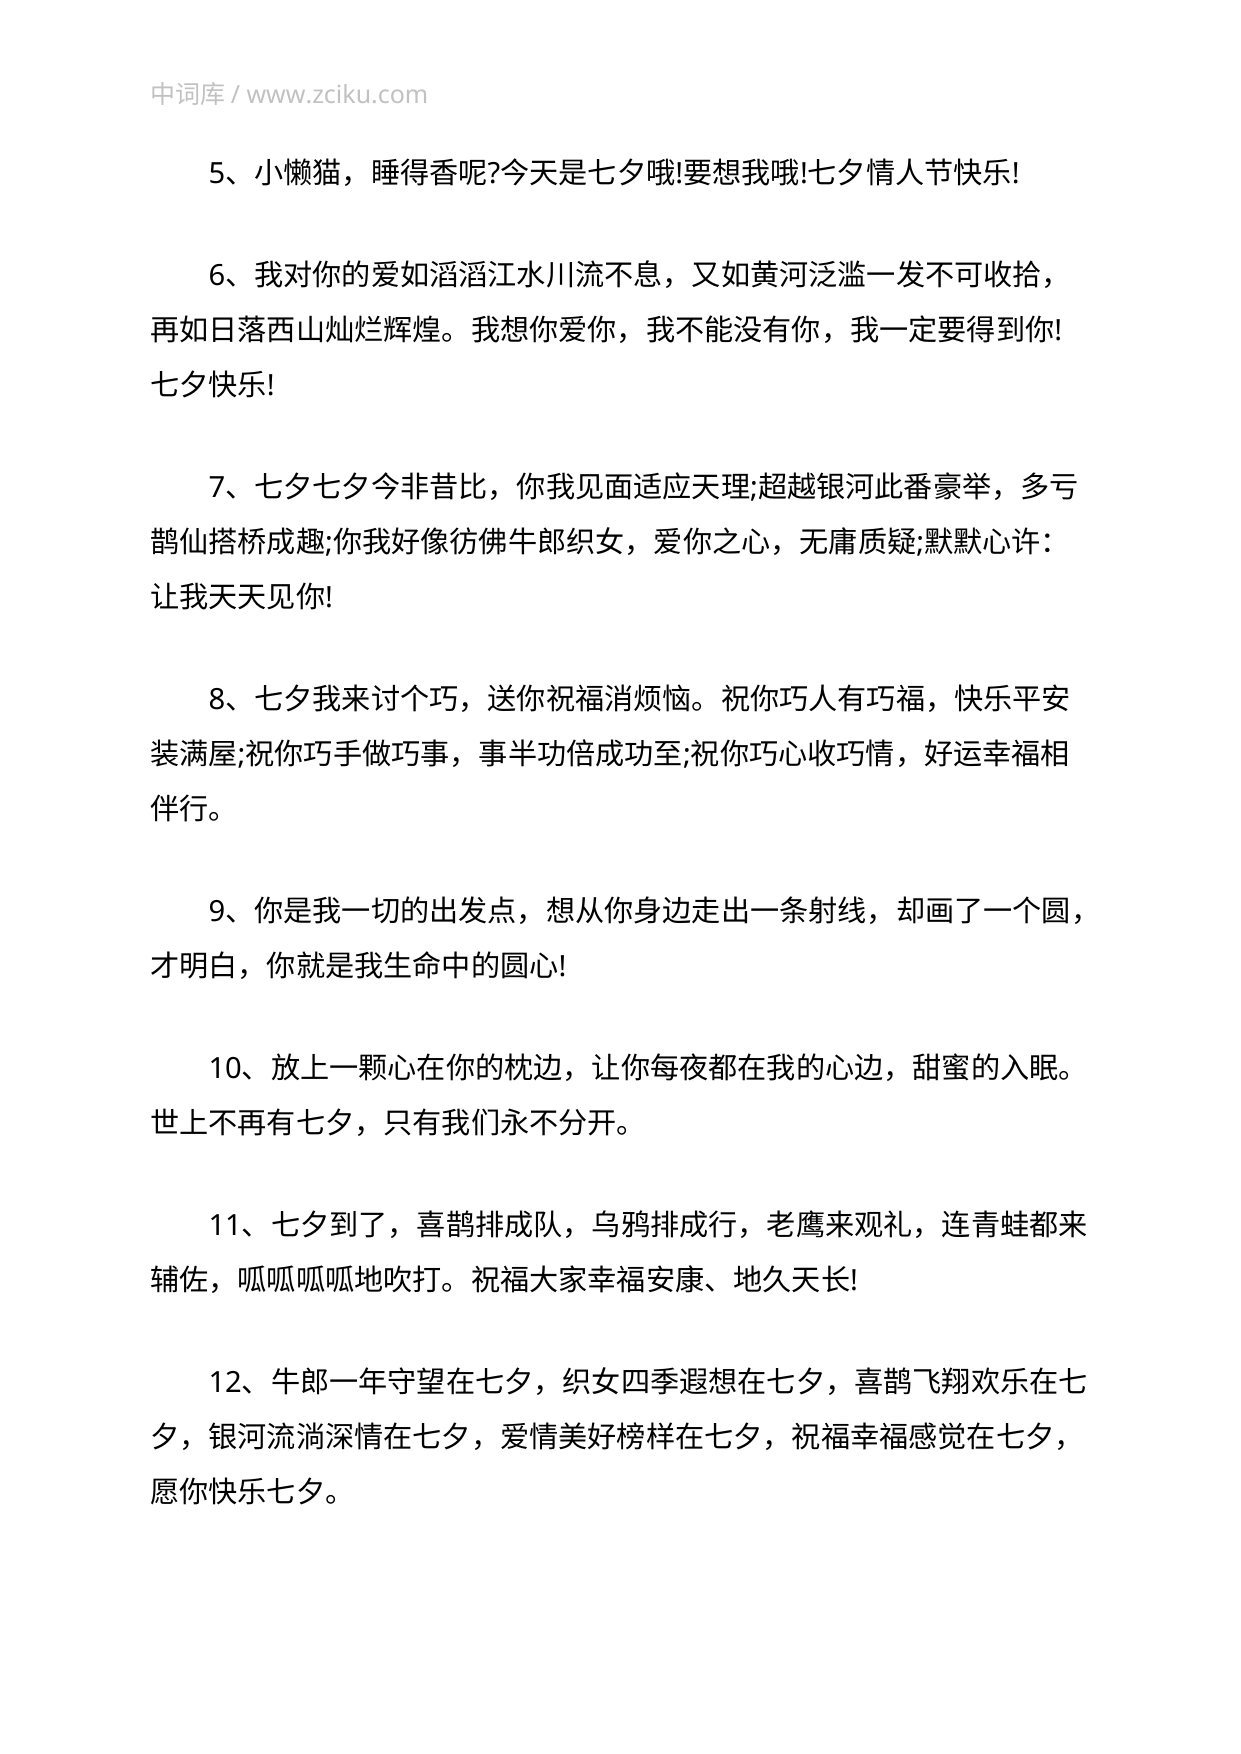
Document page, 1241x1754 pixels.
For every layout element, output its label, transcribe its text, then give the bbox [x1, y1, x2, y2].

text 10、放上一颗心在你的枕边，让你每夜都在我的心边，甜蜜的入眠。世上不再有七夕，只有我们永不分开。 [150, 1045, 1090, 1142]
text 7、七夕七夕今非昔比，你我见面适应天理;超越银河此番豪举，多亏鹊仙搭桥成趣;你我好像彷佛牛郎织女，爱你之心，无庸质疑;默默心许：让我天天见你! [150, 464, 1090, 616]
text 8、七夕我来讨个巧，送你祝福消烦恼。祝你巧人有巧福，快乐平安装满屋;祝你巧手做巧事，事半功倍成功至;祝你巧心收巧情，好运幸福相伴行。 [150, 676, 1090, 828]
text 5、小懒猫，睡得香呢?今天是七夕哦!要想我哦!七夕情人节快乐! [150, 150, 1090, 192]
text 9、你是我一切的出发点，想从你身边走出一条射线，却画了一个圆，才明白，你就是我生命中的圆心! [150, 888, 1090, 985]
text 11、七夕到了，喜鹊排成队，乌鸦排成行，老鹰来观礼，连青蛙都来辅佐，呱呱呱呱地吹打。祝福大家幸福安康、地久天长! [150, 1201, 1090, 1299]
text 6、我对你的爱如滔滔江水川流不息，又如黄河泛滥一发不可收拾，再如日落西山灿烂辉煌。我想你爱你，我不能没有你，我一定要得到你!七夕快乐! [150, 252, 1090, 404]
text 12、牛郎一年守望在七夕，织女四季遐想在七夕，喜鹊飞翔欢乐在七夕，银河流淌深情在七夕，爱情美好榜样在七夕，祝福幸福感觉在七夕，愿你快乐七夕。 [150, 1358, 1090, 1511]
